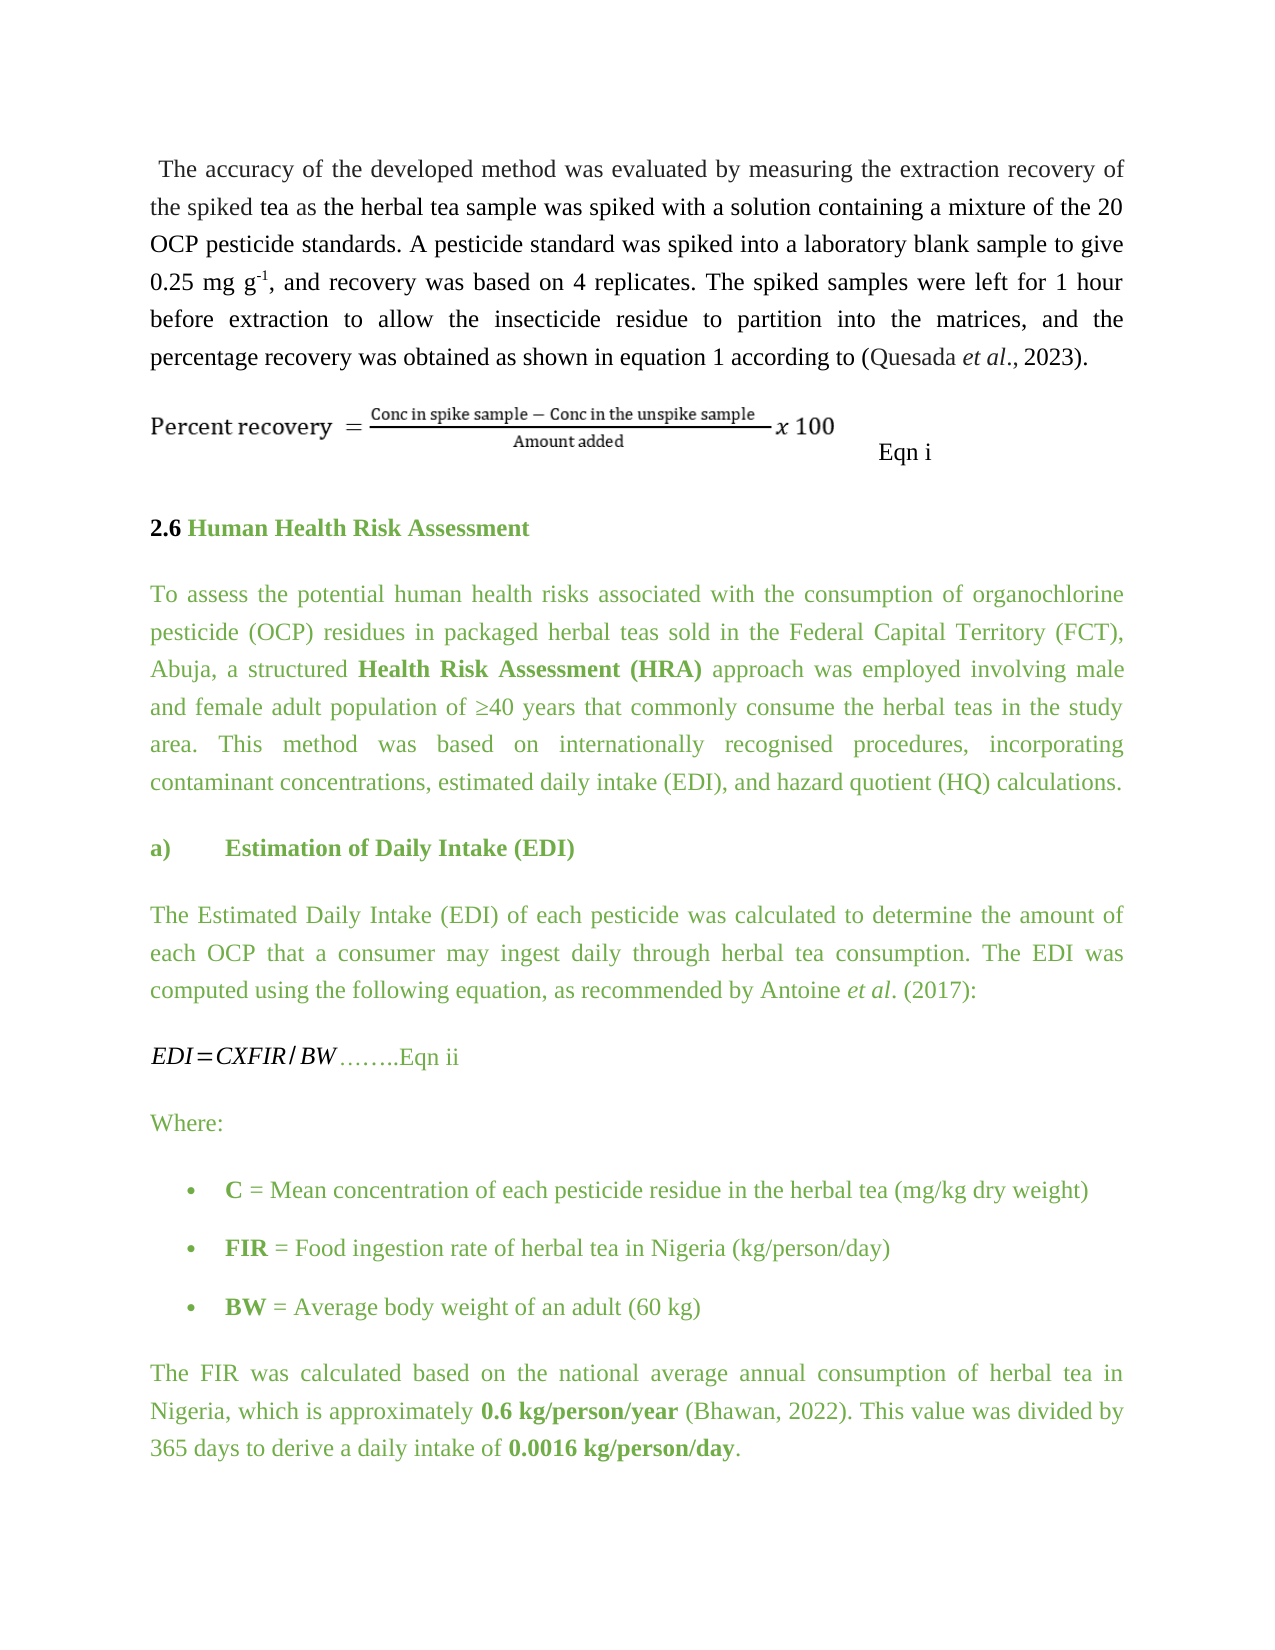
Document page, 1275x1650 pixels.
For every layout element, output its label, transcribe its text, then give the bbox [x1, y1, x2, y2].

list C = Mean concentration of each pesticide residue in the herbal tea (mg/kg dry weight) [187, 1171, 1125, 1208]
text Where: [150, 1104, 1125, 1142]
list FIR = Food ingestion rate of herbal tea in Nigeria (kg/person/day) [187, 1237, 1125, 1275]
text The FIR was calculated based on the national average annual consumption of herbal tea in Nigeria, which is approximately 0.6 kg/person/year (Bhawan, 2022). This value was divided by 365 days to derive a daily intake of 0.0016 kg/person/day. [150, 1371, 1125, 1483]
text To assess the potential human health risks associated with the consumption of organochlorine pesticide (OCP) residues in packaged herbal teas sold in the Federal Capital Territory (FCT), Abuja, a structured Health Risk Assessment (HRA) approach was employed involving male and female adult population of ≥40 years that commonly consume the herbal teas in the study area. This method was based on internationally recognised procedures, incorporating contaminant concentrations, estimated daily intake (EDI), and hazard quotient (HQ) calculations. [150, 575, 1125, 800]
text a) Estimation of Daily Intake (EDI) [150, 829, 1125, 867]
text The Estimated Daily Intake (EDI) of each pesticide was calculated to determine the amount of each OCP that a consumer may ingest daily through herbal tea consumption. The EDI was computed using the following equation, as recommended by Antoine et al. (2017): [150, 896, 1125, 1008]
list BW = Average body weight of an adult (60 kg) [187, 1304, 1125, 1342]
text ……..Eqn ii [150, 1037, 1125, 1075]
text 2.6 Human Health Risk Assessment [150, 508, 1125, 546]
picture [150, 404, 835, 447]
text The accuracy of the developed method was evaluated by measuring the extraction recovery of the spiked tea as the herbal tea sample was spiked with a solution containing a mixture of the 20 OCP pesticide standards. A pesticide standard was spiked into a laboratory blank sample to give 0.25 mg g-1, and recovery was based on 4 replicates. The spiked samples were left for 1 hour before extraction to allow the insecticide residue to partition into the matrices, and the percentage recovery was obtained as shown in equation 1 according to (Quesada et al., 2023). [150, 150, 1125, 375]
